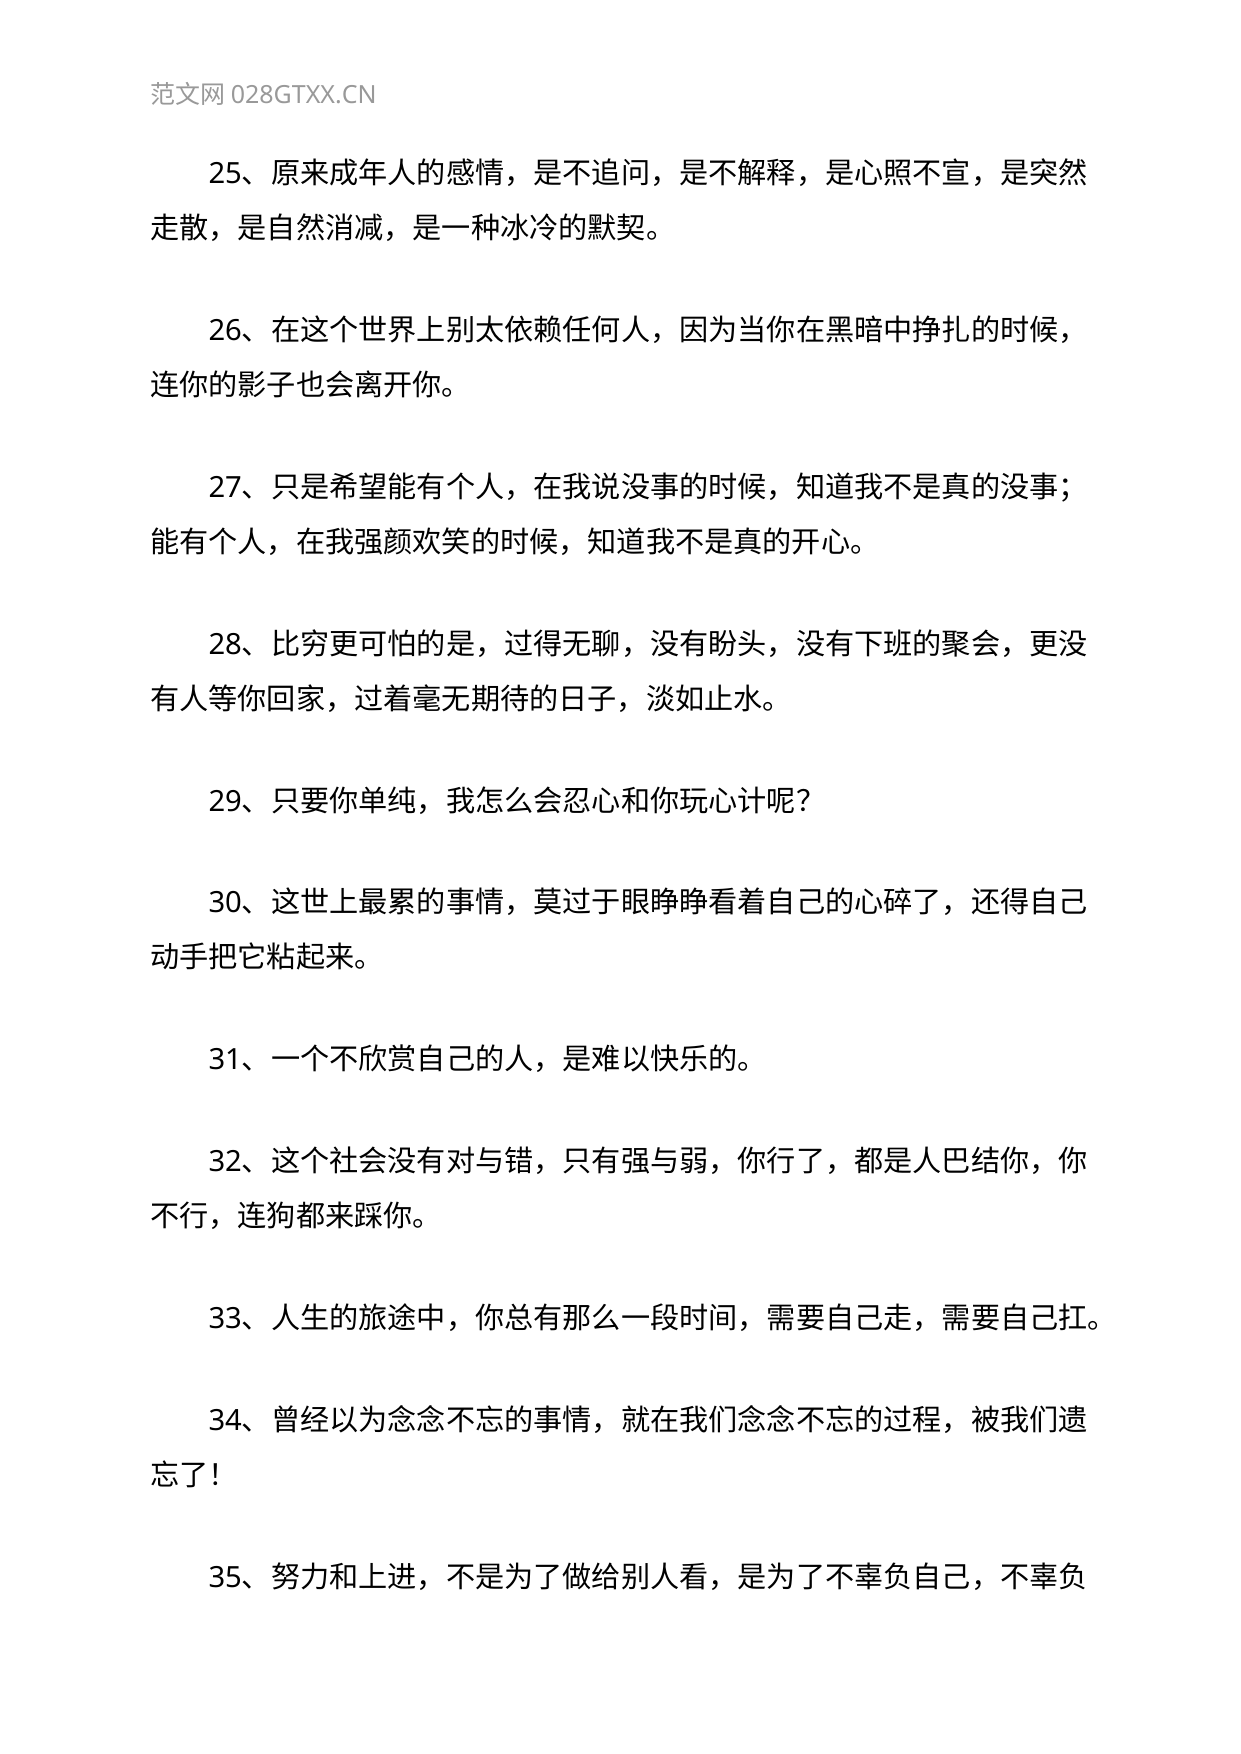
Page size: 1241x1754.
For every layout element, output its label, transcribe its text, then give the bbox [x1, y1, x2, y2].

text 28、比穷更可怕的是，过得无聊，没有盼头，没有下班的聚会，更没有人等你回家，过着毫无期待的日子，淡如止水。 [150, 620, 1090, 718]
text 30、这世上最累的事情，莫过于眼睁睁看着自己的心碎了，还得自己动手把它粘起来。 [150, 879, 1090, 976]
text 27、只是希望能有个人，在我说没事的时候，知道我不是真的没事；能有个人，在我强颜欢笑的时候，知道我不是真的开心。 [150, 463, 1090, 561]
text 32、这个社会没有对与错，只有强与弱，你行了，都是人巴结你，你不行，连狗都来踩你。 [150, 1138, 1090, 1235]
text 26、在这个世界上别太依赖任何人，因为当你在黑暗中挣扎的时候，连你的影子也会离开你。 [150, 307, 1090, 404]
text 31、一个不欣赏自己的人，是难以快乐的。 [150, 1036, 1090, 1078]
text 29、只要你单纯，我怎么会忍心和你玩心计呢？ [150, 777, 1090, 819]
text 25、原来成年人的感情，是不追问，是不解释，是心照不宣，是突然走散，是自然消减，是一种冰冷的默契。 [150, 150, 1090, 247]
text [150, 1553, 1090, 1596]
text 34、曾经以为念念不忘的事情，就在我们念念不忘的过程，被我们遗忘了！ [150, 1397, 1090, 1494]
text 33、人生的旅途中，你总有那么一段时间，需要自己走，需要自己扛。 [150, 1294, 1090, 1337]
